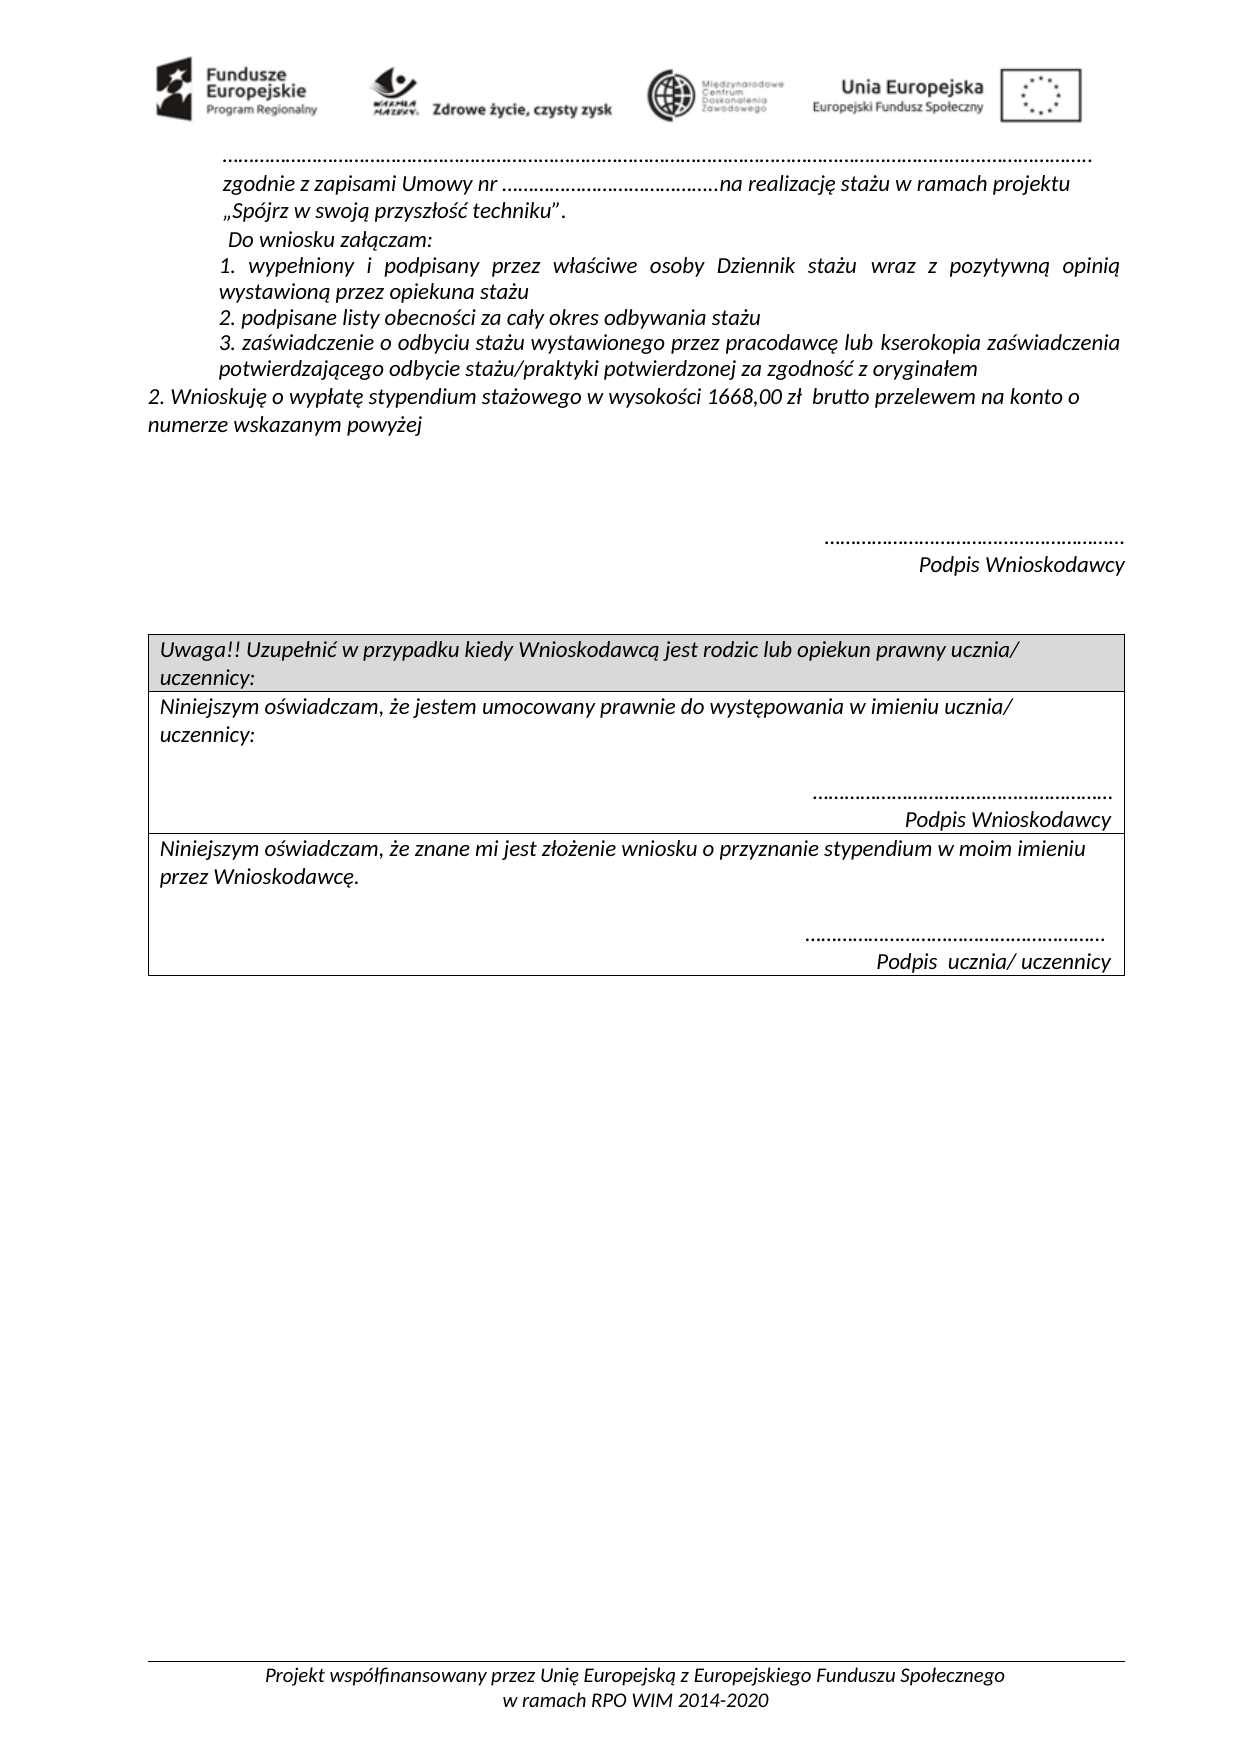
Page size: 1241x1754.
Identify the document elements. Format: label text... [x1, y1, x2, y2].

text 2. Wnioskuję o wypłatę stypendium stażowego w wysokości 1668,00 zł brutto przelewem na konto o numerze wskazanym powyżej [148, 382, 1125, 438]
text 2. podpisane listy obecności za cały okres odbywania stażu [218, 304, 1123, 330]
text 3. zaświadczenie o odbyciu stażu wystawionego przez pracodawcę lub kserokopia zaświadczenia potwierdzającego odbycie stażu/praktyki potwierdzonej za zgodność z oryginałem [218, 330, 1123, 382]
table_cell Niniejszym oświadczam, że jestem umocowany prawnie do występowania w imieniu ucznia/ uczennicy: ………………………………………………… Podpis Wnioskodawcy [149, 692, 1124, 833]
table_cell Niniejszym oświadczam, że znane mi jest złożenie wniosku o przyznanie stypendium w moim imieniu przez Wnioskodawcę. ………………………………………………… Podpis ucznia/ uczennicy [149, 834, 1124, 975]
table_header Uwaga!! Uzupełnić w przypadku kiedy Wnioskodawcą jest rodzic lub opiekun prawny ucznia/ uczennicy: [149, 635, 1124, 691]
picture [147, 44, 1093, 141]
text 1. wypełniony i podpisany przez właściwe osoby Dziennik stażu wraz z pozytywną opinią wystawioną przez opiekuna stażu [218, 253, 1123, 304]
list Do wniosku załączam: [223, 225, 1125, 253]
text Podpis Wnioskodawcy [148, 550, 1125, 578]
text ………………………………………………… [148, 522, 1125, 550]
